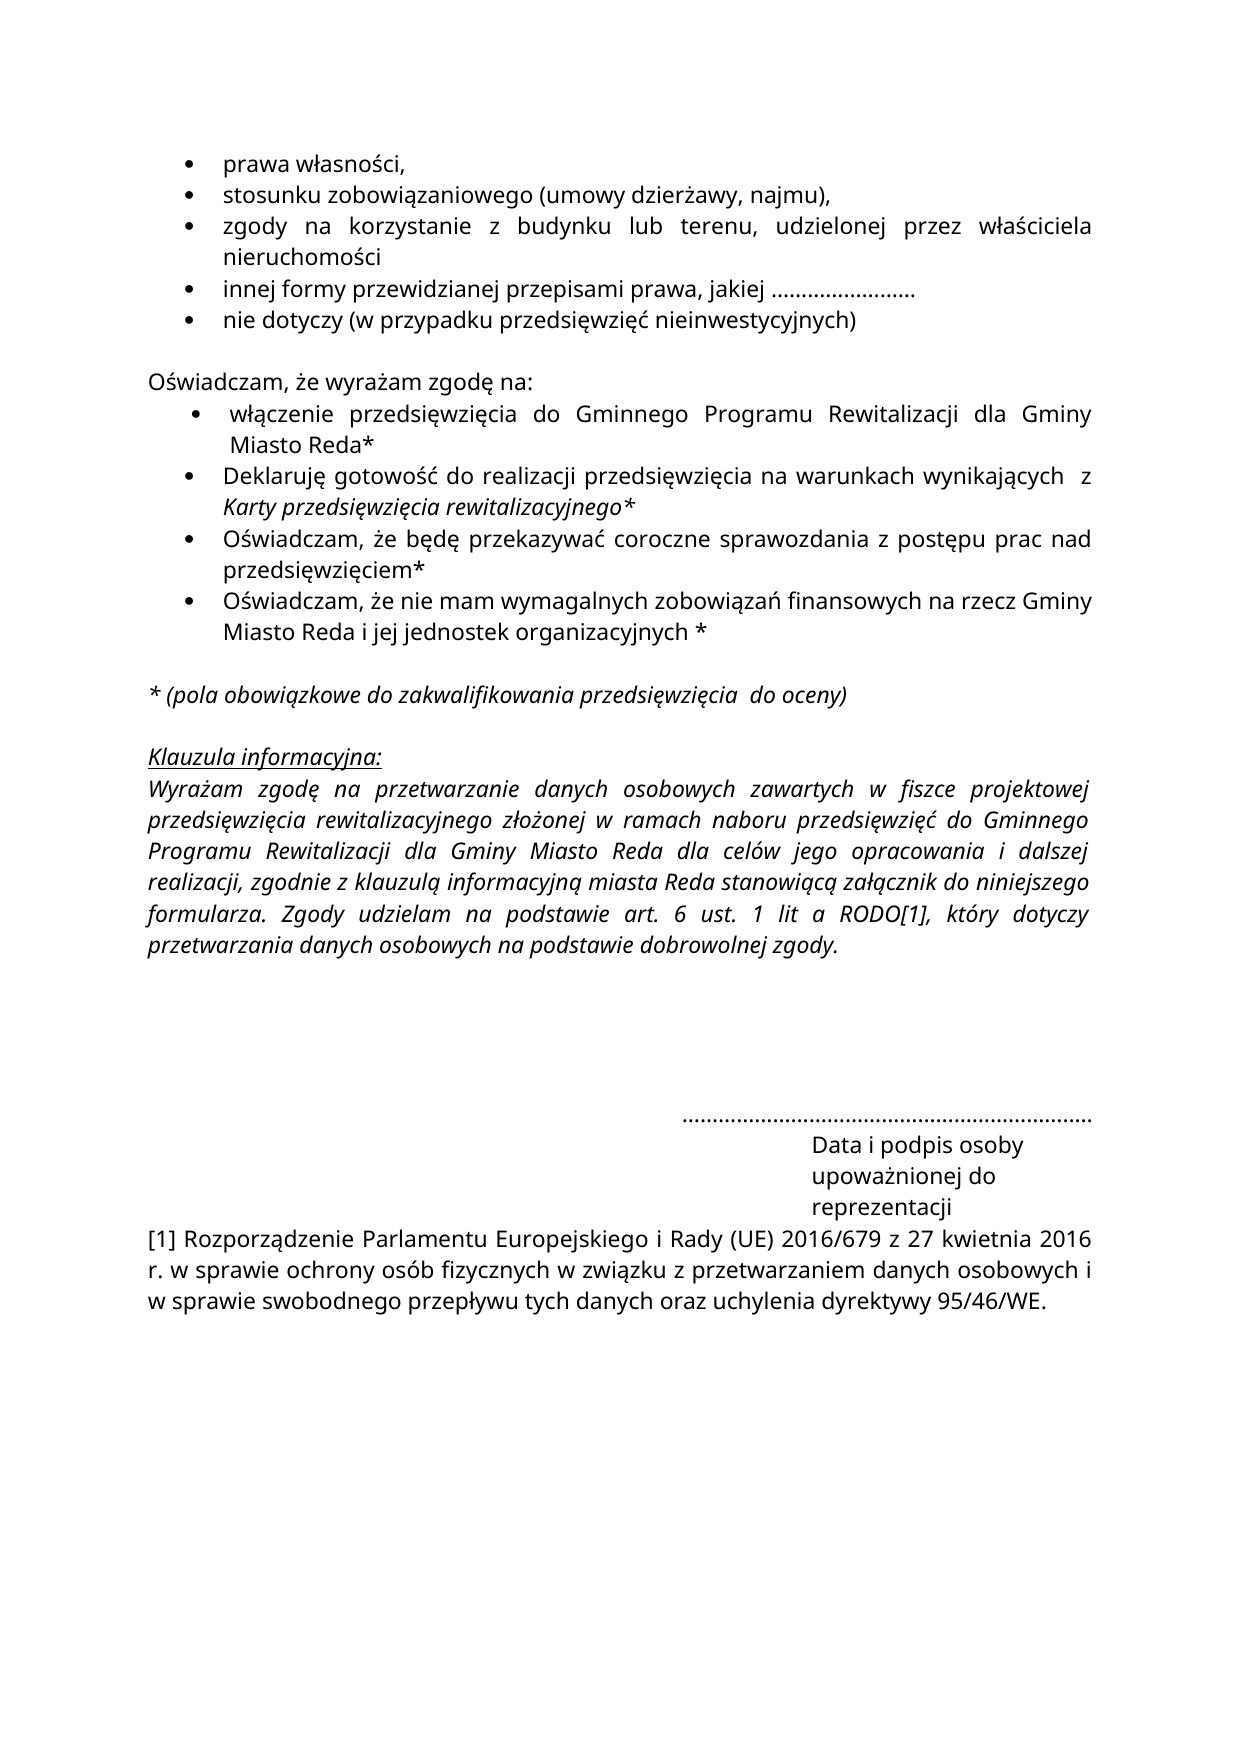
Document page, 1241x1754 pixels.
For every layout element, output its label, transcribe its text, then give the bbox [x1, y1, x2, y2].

list Oświadczam, że będę przekazywać coroczne sprawozdania z postępu prac nad przedsięwzięciem* [185, 523, 1093, 585]
list Deklaruję gotowość do realizacji przedsięwzięcia na warunkach wynikających z Karty przedsięwzięcia rewitalizacyjnego* [185, 460, 1093, 523]
list nie dotyczy (w przypadku przedsięwzięć nieinwestycyjnych) [185, 304, 1093, 335]
list stosunku zobowiązaniowego (umowy dzierżawy, najmu), [185, 179, 1093, 210]
text [1] Rozporządzenie Parlamentu Europejskiego i Rady (UE) 2016/679 z 27 kwietnia 2016 r. w sprawie ochrony osób fizycznych w związku z przetwarzaniem danych osobowych i w sprawie swobodnego przepływu tych danych oraz uchylenia dyrektywy 95/46/WE. [148, 1223, 1093, 1316]
list prawa własności, [185, 148, 1093, 179]
list Oświadczam, że nie mam wymagalnych zobowiązań finansowych na rzecz Gminy Miasto Reda i jej jednostek organizacyjnych * [185, 585, 1093, 648]
text Wyrażam zgodę na przetwarzanie danych osobowych zawartych w fiszce projektowej przedsięwzięcia rewitalizacyjnego złożonej w ramach naboru przedsięwzięć do Gminnego Programu Rewitalizacji dla Gminy Miasto Reda dla celów jego opracowania i dalszej realizacji, zgodnie z klauzulą informacyjną miasta Reda stanowiącą załącznik do niniejszego formularza. Zgody udzielam na podstawie art. 6 ust. 1 lit a RODO[1], który dotyczy przetwarzania danych osobowych na podstawie dobrowolnej zgody. [148, 773, 1093, 960]
list innej formy przewidzianej przepisami prawa, jakiej …………………… [185, 273, 1093, 304]
text Data i podpis osoby upoważnionej do reprezentacji [811, 1129, 1093, 1223]
text * (pola obowiązkowe do zakwalifikowania przedsięwzięcia do oceny) [148, 679, 1093, 710]
list zgody na korzystanie z budynku lub terenu, udzielonej przez właściciela nieruchomości [185, 210, 1093, 273]
text Klauzula informacyjna: [148, 741, 1093, 773]
list włączenie przedsięwzięcia do Gminnego Programu Rewitalizacji dla Gminy Miasto Reda* [192, 398, 1093, 460]
text ………………………………………………………….. [148, 1098, 1093, 1129]
text Oświadczam, że wyrażam zgodę na: [148, 366, 1093, 398]
